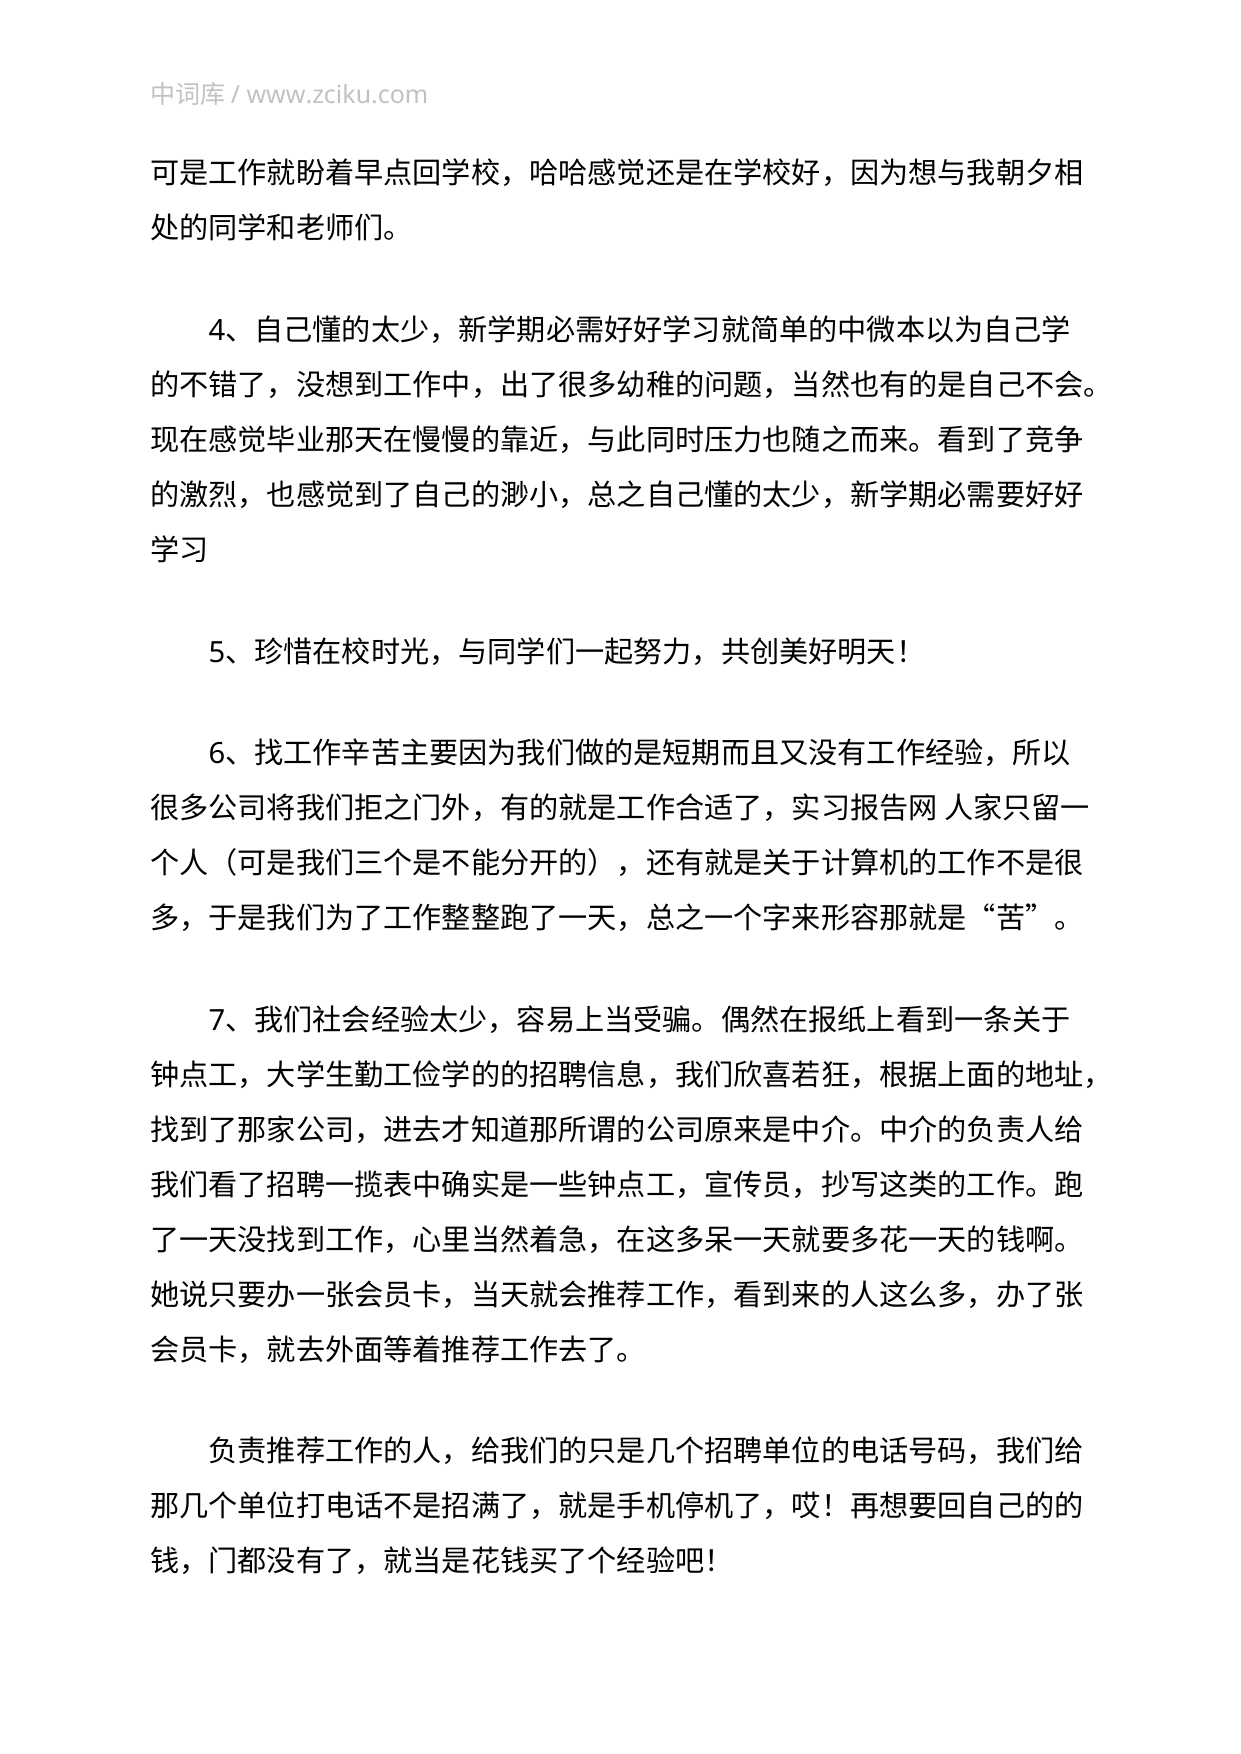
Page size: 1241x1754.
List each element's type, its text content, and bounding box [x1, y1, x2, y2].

text 5、珍惜在校时光，与同学们一起努力，共创美好明天！ [150, 628, 1090, 671]
text 负责推荐工作的人，给我们的只是几个招聘单位的电话号码，我们给那几个单位打电话不是招满了，就是手机停机了，哎！再想要回自己的的钱，门都没有了，就当是花钱买了个经验吧！ [150, 1428, 1090, 1580]
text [150, 150, 1090, 247]
text 4、自己懂的太少，新学期必需好好学习就简单的中微本以为自己学的不错了，没想到工作中，出了很多幼稚的问题，当然也有的是自己不会。现在感觉毕业那天在慢慢的靠近，与此同时压力也随之而来。看到了竞争的激烈，也感觉到了自己的渺小，总之自己懂的太少，新学期必需要好好学习 [150, 307, 1090, 569]
text 6、找工作辛苦主要因为我们做的是短期而且又没有工作经验，所以很多公司将我们拒之门外，有的就是工作合适了，实习报告网 人家只留一个人（可是我们三个是不能分开的），还有就是关于计算机的工作不是很多，于是我们为了工作整整跑了一天，总之一个字来形容那就是“苦”。 [150, 730, 1090, 937]
text 7、我们社会经验太少，容易上当受骗。偶然在报纸上看到一条关于钟点工，大学生勤工俭学的的招聘信息，我们欣喜若狂，根据上面的地址，找到了那家公司，进去才知道那所谓的公司原来是中介。中介的负责人给我们看了招聘一揽表中确实是一些钟点工，宣传员，抄写这类的工作。跑了一天没找到工作，心里当然着急，在这多呆一天就要多花一天的钱啊。她说只要办一张会员卡，当天就会推荐工作，看到来的人这么多，办了张会员卡，就去外面等着推荐工作去了。 [150, 997, 1090, 1368]
